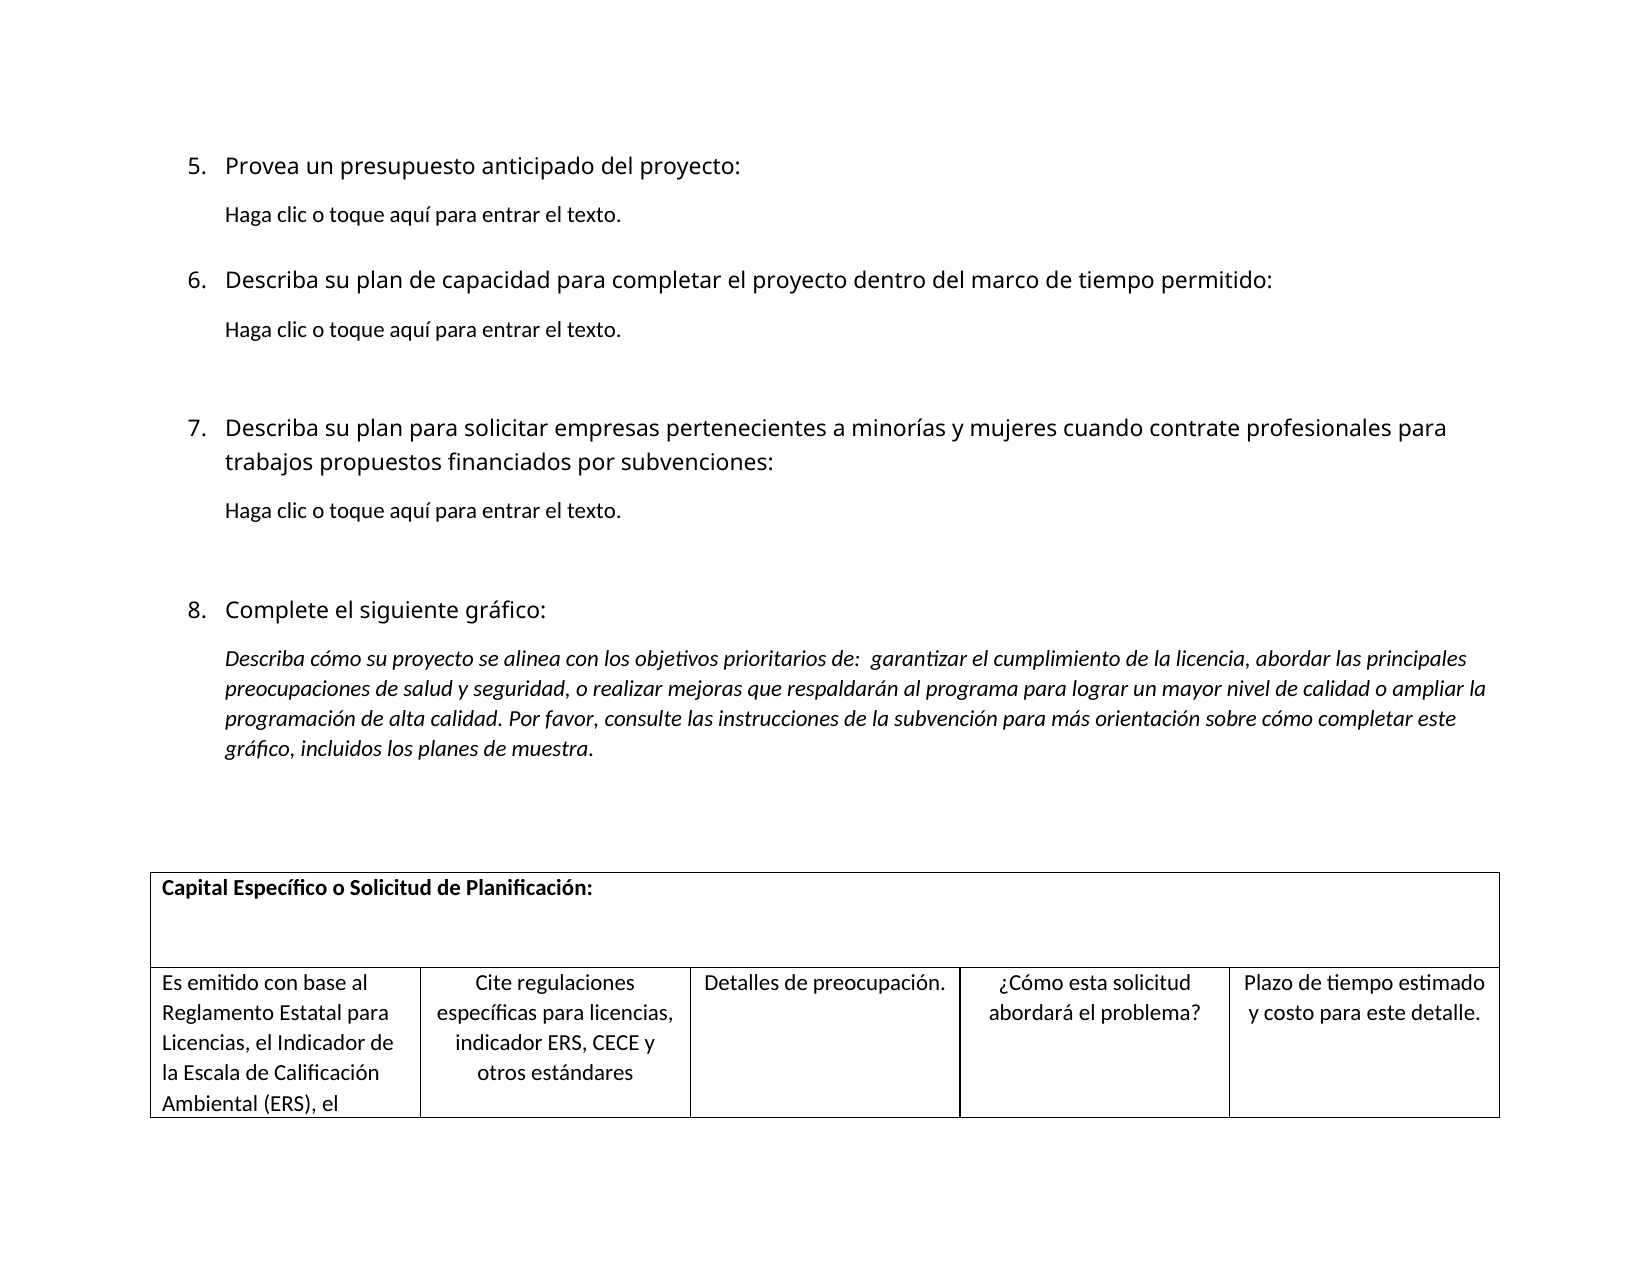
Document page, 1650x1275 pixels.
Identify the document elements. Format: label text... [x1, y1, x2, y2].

list Describa su plan de capacidad para completar el proyecto dentro del marco de tiempo permitido: [187, 264, 1500, 296]
list Describa su plan para solicitar empresas pertenecientes a minorías y mujeres cuando contrate profesionales para trabajos propuestos financiados por subvenciones: [187, 412, 1500, 477]
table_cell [1230, 968, 1499, 1117]
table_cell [961, 968, 1229, 1117]
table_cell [421, 968, 690, 1117]
list Complete el siguiente gráfico: [187, 593, 1500, 625]
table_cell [151, 968, 420, 1117]
text Describa cómo su proyecto se alinea con los objetivos prioritarios de: garantizar el cumplimiento de la licencia, abordar las principales preocupaciones de salud y seguridad, o realizar mejoras que respaldarán al programa para lograr un mayor nivel de calidad o ampliar la programación de alta calidad. Por favor, consulte las instrucciones de la subvención para más orientación sobre cómo completar este gráfico, incluidos los planes de muestra. [225, 644, 1500, 763]
table_header Capital Específico o Solicitud de Planificación: [151, 873, 1499, 967]
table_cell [691, 968, 959, 1117]
list Provea un presupuesto anticipado del proyecto: [187, 150, 1500, 181]
